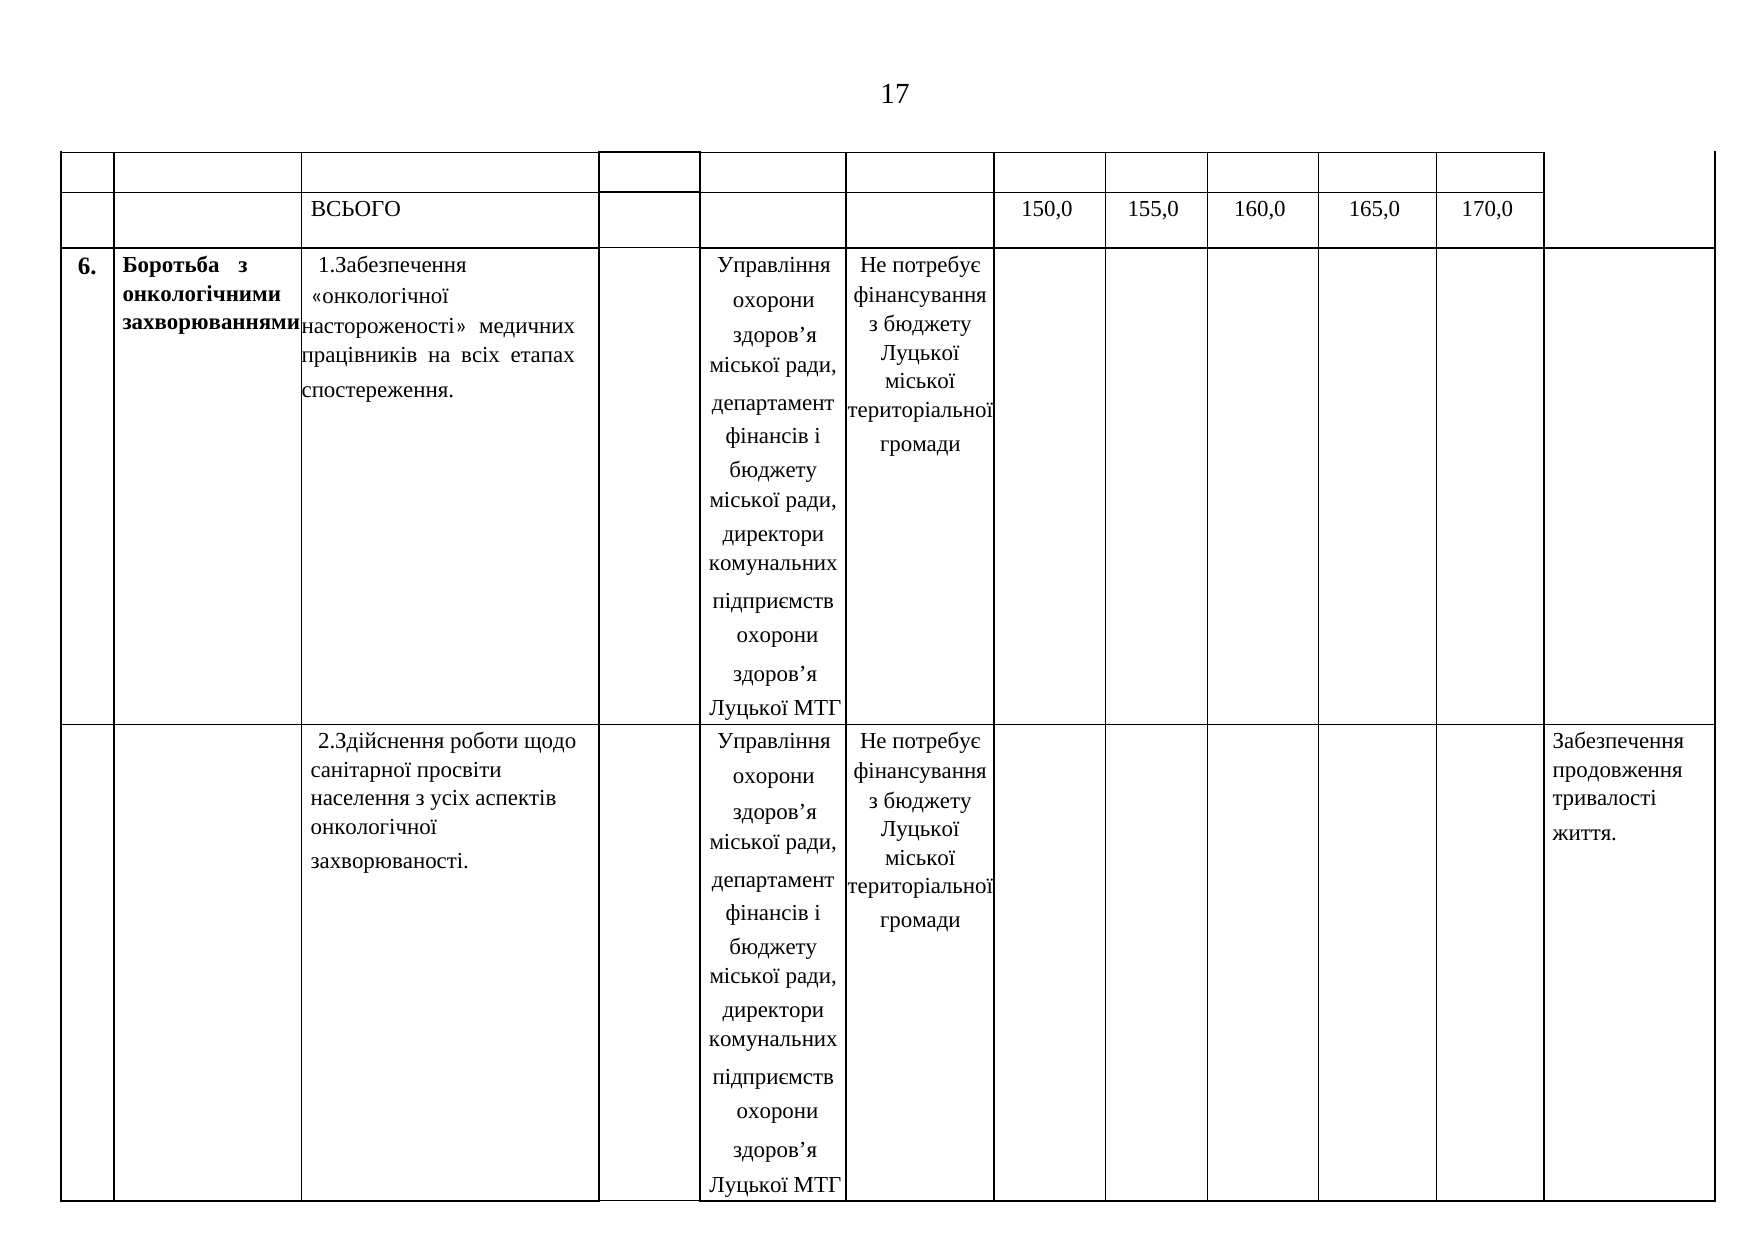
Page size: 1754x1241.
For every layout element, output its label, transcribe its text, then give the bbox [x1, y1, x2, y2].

table_cell 155,0 [1106, 193, 1207, 247]
table_cell [1437, 725, 1543, 1200]
table_cell [1106, 249, 1207, 723]
table_cell ВСЬОГО [302, 193, 598, 247]
table_cell Боротьба з онкологічними захворюваннями [115, 249, 301, 723]
table_cell 2.Здійснення роботи щодо санітарної просвіти населення з усіх аспектів онкологічної захворюваності. [302, 725, 598, 1200]
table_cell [302, 153, 598, 191]
table_cell [1319, 725, 1436, 1200]
table_cell 1.Забезпечення «онкологічної настороженості» медичних працівників на всіх етапах спостереження. [302, 249, 598, 723]
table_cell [1545, 725, 1714, 1200]
table_cell [995, 249, 1105, 723]
table_cell Не потребує фінансування з бюджету Луцької міської територіальної громади [847, 725, 993, 1200]
table_cell [600, 725, 699, 1200]
table_cell [1319, 249, 1436, 723]
table_cell 150,0 [995, 193, 1105, 247]
table_cell [1319, 153, 1436, 191]
table_cell [1106, 725, 1207, 1200]
table_cell [115, 153, 301, 191]
table_cell Не потребує фінансування з бюджету Луцької міської територіальної громади [847, 249, 993, 723]
table_cell [600, 153, 699, 191]
table_cell [701, 193, 845, 247]
table_cell [1437, 249, 1543, 723]
table_cell [600, 193, 699, 247]
table_cell [1208, 725, 1318, 1200]
table_cell [62, 193, 113, 247]
table_cell 160,0 [1208, 193, 1318, 247]
table_cell 6. [62, 249, 113, 723]
table_cell [1208, 249, 1318, 723]
table_cell [1208, 153, 1318, 191]
table_cell 165,0 [1319, 193, 1436, 247]
table_cell [115, 193, 301, 247]
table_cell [847, 153, 993, 191]
table_cell 170,0 [1437, 193, 1543, 247]
table_cell [1106, 153, 1207, 191]
table_cell [115, 725, 301, 1200]
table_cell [701, 153, 845, 191]
table_cell [62, 725, 113, 1200]
table_cell [995, 725, 1105, 1200]
table_cell [1545, 249, 1714, 723]
table_cell [847, 193, 993, 247]
table_cell [62, 153, 113, 191]
table_cell [1437, 153, 1543, 191]
table_cell [995, 153, 1105, 191]
table_cell [600, 248, 699, 723]
